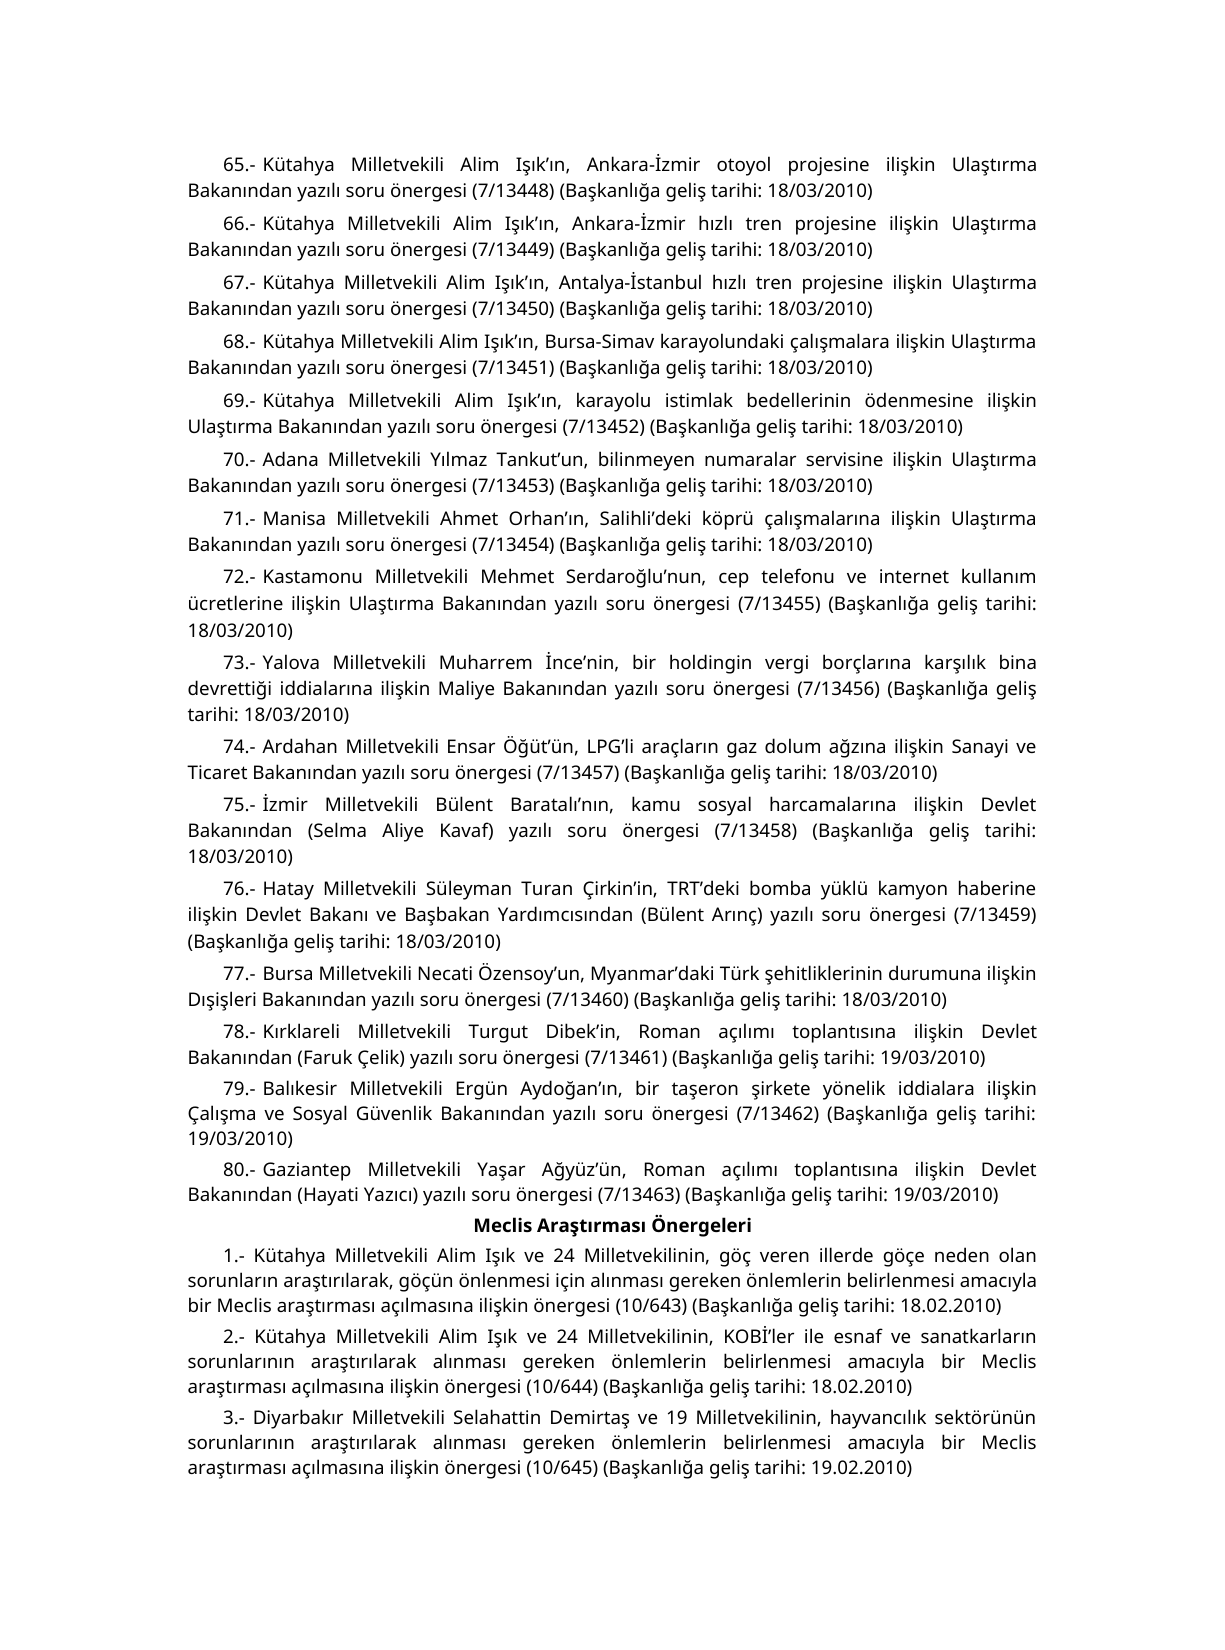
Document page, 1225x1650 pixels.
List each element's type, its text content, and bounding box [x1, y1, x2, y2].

text 65.- Kütahya Milletvekili Alim Işık’ın, Ankara-İzmir otoyol projesine ilişkin Ulaştırma Bakanından yazılı soru önergesi (7/13448) (Başkanlığa geliş tarihi: 18/03/2010) [187, 150, 1037, 203]
text 1.- Kütahya Milletvekili Alim Işık ve 24 Milletvekilinin, göç veren illerde göçe neden olan sorunların araştırılarak, göçün önlenmesi için alınması gereken önlemlerin belirlenmesi amacıyla bir Meclis araştırması açılmasına ilişkin önergesi (10/643) (Başkanlığa geliş tarihi: 18.02.2010) [187, 1243, 1037, 1318]
text 79.- Balıkesir Milletvekili Ergün Aydoğan’ın, bir taşeron şirkete yönelik iddialara ilişkin Çalışma ve Sosyal Güvenlik Bakanından yazılı soru önergesi (7/13462) (Başkanlığa geliş tarihi: 19/03/2010) [187, 1075, 1037, 1150]
text 80.- Gaziantep Milletvekili Yaşar Ağyüz’ün, Roman açılımı toplantısına ilişkin Devlet Bakanından (Hayati Yazıcı) yazılı soru önergesi (7/13463) (Başkanlığa geliş tarihi: 19/03/2010) [187, 1156, 1037, 1206]
text 71.- Manisa Milletvekili Ahmet Orhan’ın, Salihli’deki köprü çalışmalarına ilişkin Ulaştırma Bakanından yazılı soru önergesi (7/13454) (Başkanlığa geliş tarihi: 18/03/2010) [187, 504, 1037, 557]
text 77.- Bursa Milletvekili Necati Özensoy’un, Myanmar’daki Türk şehitliklerinin durumuna ilişkin Dışişleri Bakanından yazılı soru önergesi (7/13460) (Başkanlığa geliş tarihi: 18/03/2010) [187, 959, 1037, 1011]
text 2.- Kütahya Milletvekili Alim Işık ve 24 Milletvekilinin, KOBİ’ler ile esnaf ve sanatkarların sorunlarının araştırılarak alınması gereken önlemlerin belirlenmesi amacıyla bir Meclis araştırması açılmasına ilişkin önergesi (10/644) (Başkanlığa geliş tarihi: 18.02.2010) [187, 1324, 1037, 1399]
text 75.- İzmir Milletvekili Bülent Baratalı’nın, kamu sosyal harcamalarına ilişkin Devlet Bakanından (Selma Aliye Kavaf) yazılı soru önergesi (7/13458) (Başkanlığa geliş tarihi: 18/03/2010) [187, 791, 1037, 869]
text 3.- Diyarbakır Milletvekili Selahattin Demirtaş ve 19 Milletvekilinin, hayvancılık sektörünün sorunlarının araştırılarak alınması gereken önlemlerin belirlenmesi amacıyla bir Meclis araştırması açılmasına ilişkin önergesi (10/645) (Başkanlığa geliş tarihi: 19.02.2010) [187, 1404, 1037, 1479]
text 78.- Kırklareli Milletvekili Turgut Dibek’in, Roman açılımı toplantısına ilişkin Devlet Bakanından (Faruk Çelik) yazılı soru önergesi (7/13461) (Başkanlığa geliş tarihi: 19/03/2010) [187, 1017, 1037, 1069]
text 66.- Kütahya Milletvekili Alim Işık’ın, Ankara-İzmir hızlı tren projesine ilişkin Ulaştırma Bakanından yazılı soru önergesi (7/13449) (Başkanlığa geliş tarihi: 18/03/2010) [187, 209, 1037, 262]
text 74.- Ardahan Milletvekili Ensar Öğüt’ün, LPG’li araçların gaz dolum ağzına ilişkin Sanayi ve Ticaret Bakanından yazılı soru önergesi (7/13457) (Başkanlığa geliş tarihi: 18/03/2010) [187, 732, 1037, 785]
text 73.- Yalova Milletvekili Muharrem İnce’nin, bir holdingin vergi borçlarına karşılık bina devrettiği iddialarına ilişkin Maliye Bakanından yazılı soru önergesi (7/13456) (Başkanlığa geliş tarihi: 18/03/2010) [187, 648, 1037, 727]
text 68.- Kütahya Milletvekili Alim Işık’ın, Bursa-Simav karayolundaki çalışmalara ilişkin Ulaştırma Bakanından yazılı soru önergesi (7/13451) (Başkanlığa geliş tarihi: 18/03/2010) [187, 327, 1037, 380]
text 69.- Kütahya Milletvekili Alim Işık’ın, karayolu istimlak bedellerinin ödenmesine ilişkin Ulaştırma Bakanından yazılı soru önergesi (7/13452) (Başkanlığa geliş tarihi: 18/03/2010) [187, 386, 1037, 439]
text Meclis Araştırması Önergeleri [187, 1212, 1037, 1237]
text 72.- Kastamonu Milletvekili Mehmet Serdaroğlu’nun, cep telefonu ve internet kullanım ücretlerine ilişkin Ulaştırma Bakanından yazılı soru önergesi (7/13455) (Başkanlığa geliş tarihi: 18/03/2010) [187, 563, 1037, 642]
text 70.- Adana Milletvekili Yılmaz Tankut’un, bilinmeyen numaralar servisine ilişkin Ulaştırma Bakanından yazılı soru önergesi (7/13453) (Başkanlığa geliş tarihi: 18/03/2010) [187, 445, 1037, 498]
text 76.- Hatay Milletvekili Süleyman Turan Çirkin’in, TRT’deki bomba yüklü kamyon haberine ilişkin Devlet Bakanı ve Başbakan Yardımcısından (Bülent Arınç) yazılı soru önergesi (7/13459) (Başkanlığa geliş tarihi: 18/03/2010) [187, 875, 1037, 953]
text 67.- Kütahya Milletvekili Alim Işık’ın, Antalya-İstanbul hızlı tren projesine ilişkin Ulaştırma Bakanından yazılı soru önergesi (7/13450) (Başkanlığa geliş tarihi: 18/03/2010) [187, 268, 1037, 321]
